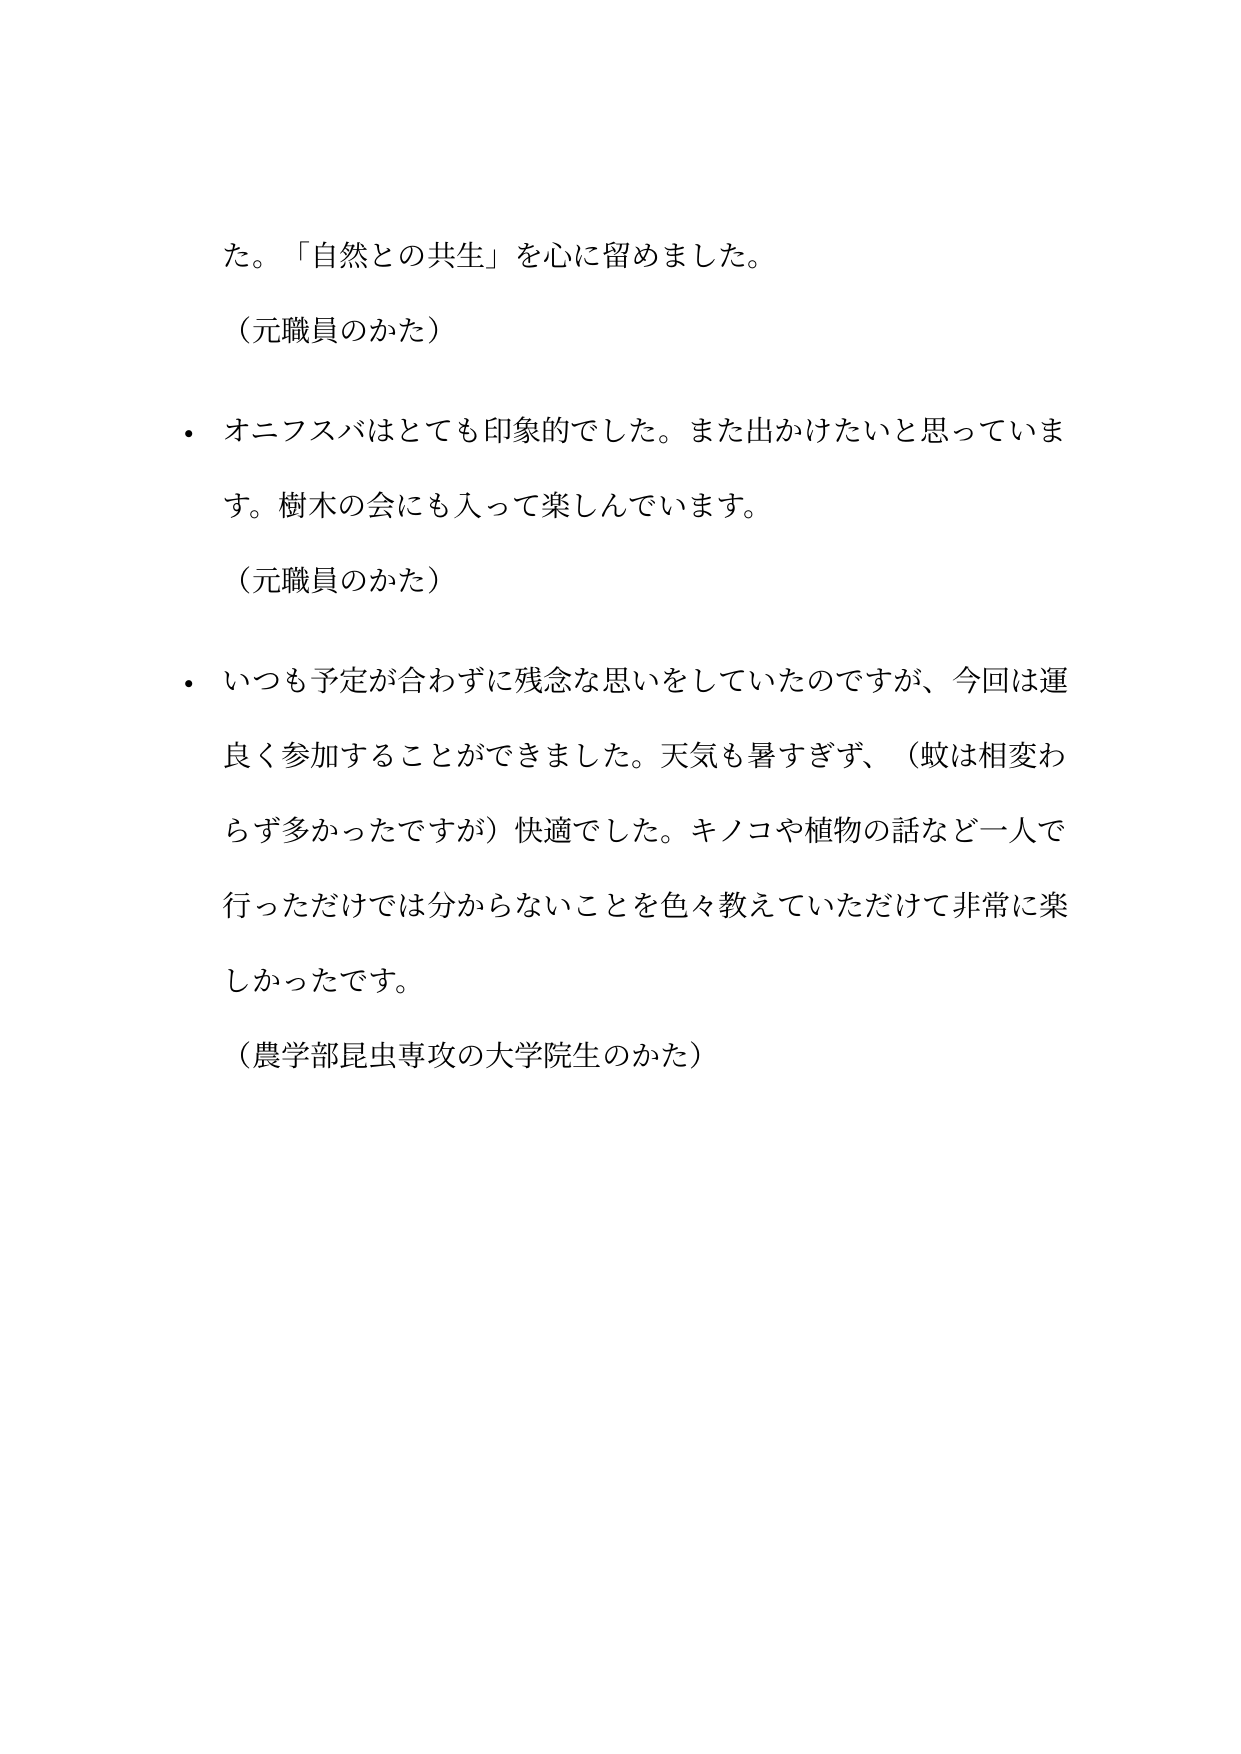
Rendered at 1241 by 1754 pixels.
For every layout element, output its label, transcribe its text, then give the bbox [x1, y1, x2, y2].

list オニフスバはとても印象的でした。また出かけたいと思っています。樹木の会にも入って楽しんでいます。 （元職員のかた） [185, 392, 1092, 617]
list いつも予定が合わずに残念な思いをしていたのですが、今回は運良く参加することができました。天気も暑すぎず、（蚊は相変わらず多かったですが）快適でした。キノコや植物の話など一人で行っただけでは分からないことを色々教えていただけて非常に楽しかったです。 （農学部昆虫専攻の大学院生のかた） [185, 642, 1092, 1092]
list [185, 217, 1092, 367]
